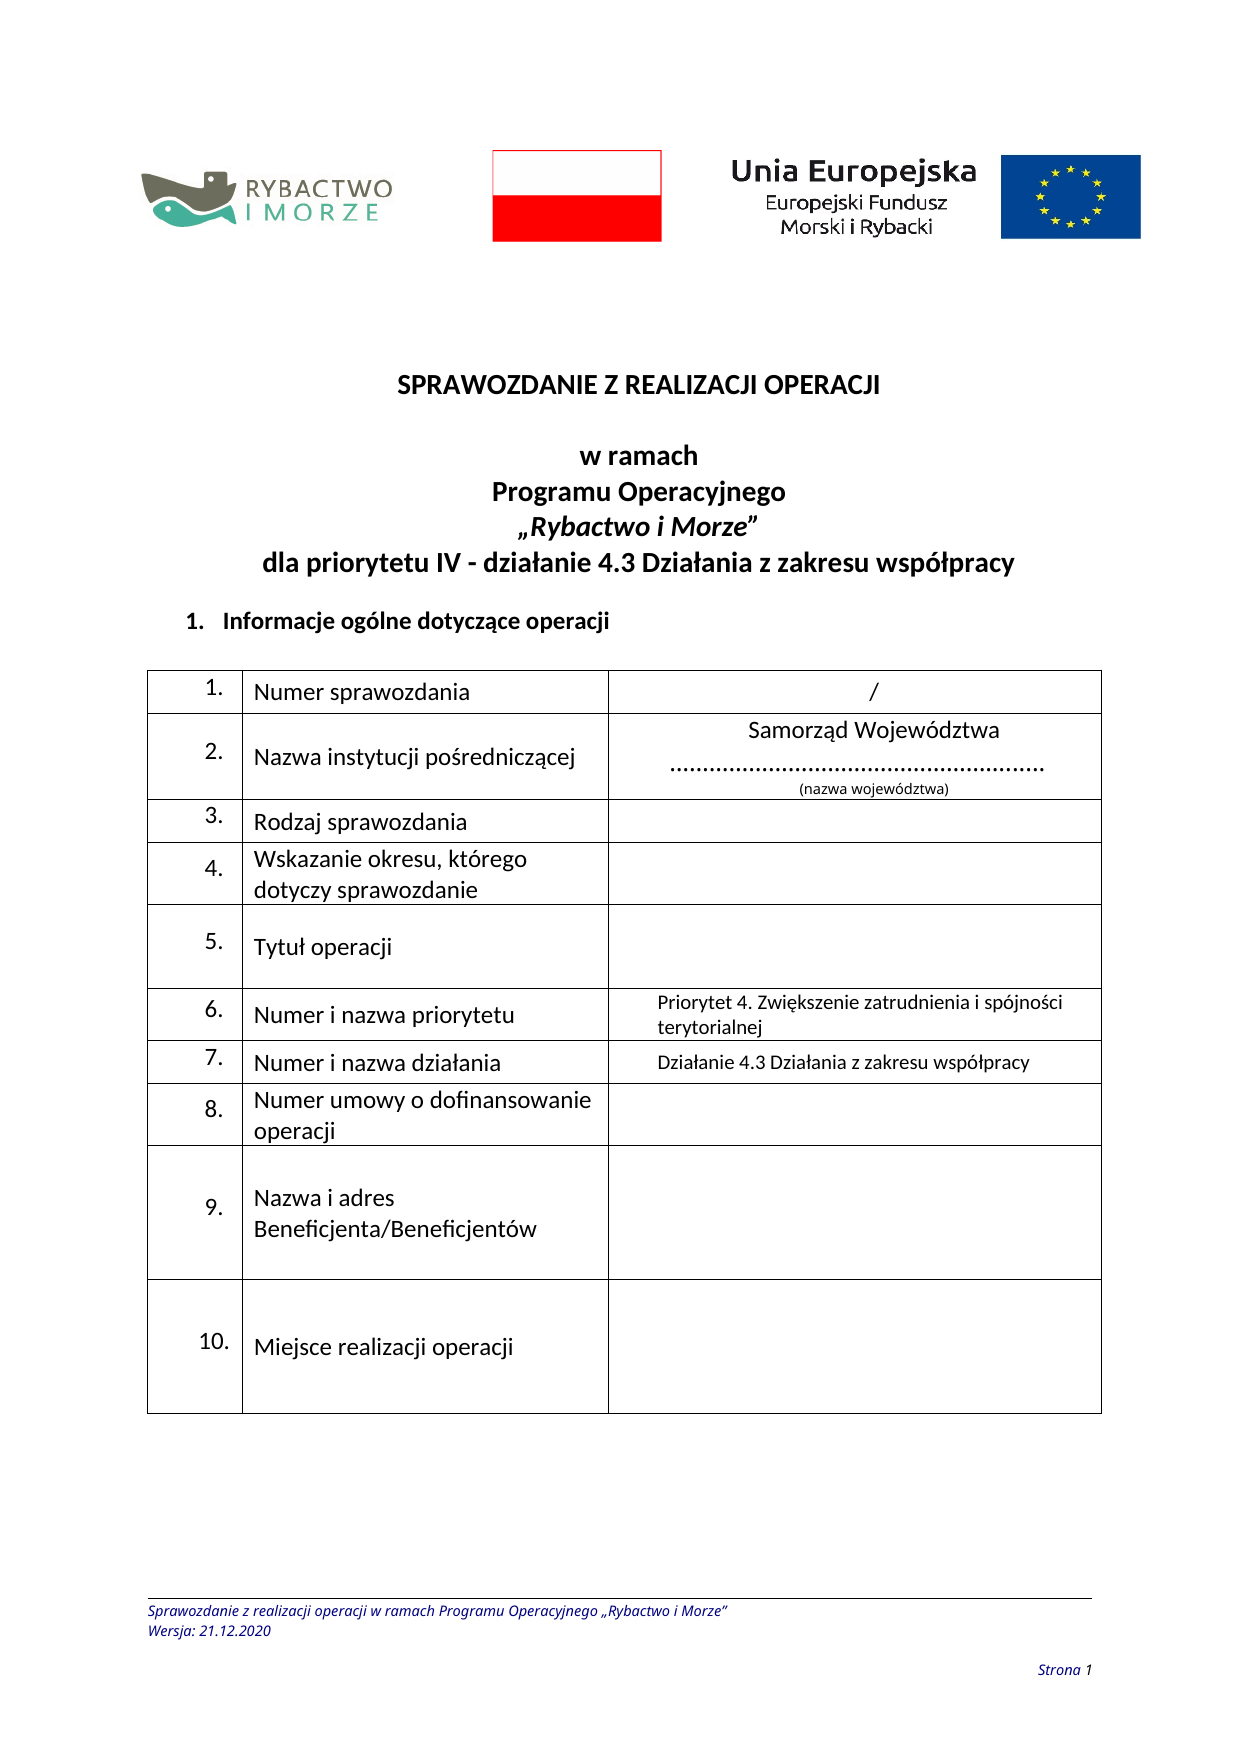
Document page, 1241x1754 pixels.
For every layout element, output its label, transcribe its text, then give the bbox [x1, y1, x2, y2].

text Programu Operacyjnego [185, 473, 1092, 508]
table_cell 4. [148, 843, 242, 904]
table_header [721, 131, 1154, 262]
table_cell Miejsce realizacji operacji [243, 1280, 608, 1413]
table_cell [609, 1280, 1101, 1413]
table_cell Nazwa i adres Beneficjenta/Beneficjentów [243, 1146, 608, 1279]
table_header Numer sprawozdania [243, 671, 608, 713]
text dla priorytetu IV - działanie 4.3 Działania z zakresu współpracy [185, 544, 1092, 579]
table_cell 7. [148, 1041, 242, 1083]
table_cell 8. [148, 1084, 242, 1145]
table_cell Rodzaj sprawozdania [243, 800, 608, 842]
table_cell Tytuł operacji [243, 905, 608, 988]
table_cell 6. [148, 989, 242, 1040]
table_cell 3. [148, 800, 242, 842]
table_cell Priorytet 4. Zwiększenie zatrudnienia i spójności terytorialnej [609, 989, 1101, 1040]
table_cell [609, 1084, 1101, 1145]
picture [124, 150, 412, 243]
table_cell [609, 800, 1101, 842]
table_header 1. [148, 671, 242, 713]
picture [732, 152, 1143, 241]
table_cell 10. [148, 1280, 242, 1413]
table_header [434, 131, 721, 262]
table_cell Numer i nazwa priorytetu [243, 989, 608, 1040]
text „Rybactwo i Morze” [185, 508, 1092, 544]
text w ramach [185, 437, 1092, 473]
table_cell Numer umowy o dofinansowanie operacji [243, 1084, 608, 1145]
picture [492, 150, 663, 243]
table_cell 9. [148, 1146, 242, 1279]
table_cell 5. [148, 905, 242, 988]
table_cell Wskazanie okresu, którego dotyczy sprawozdanie [243, 843, 608, 904]
table_cell 2. [148, 714, 242, 799]
table_cell [609, 1146, 1101, 1279]
list Informacje ogólne dotyczące operacji [185, 605, 1092, 636]
text SPRAWOZDANIE Z REALIZACJI OPERACJI [185, 366, 1092, 401]
table_header [102, 131, 434, 262]
table_cell [609, 843, 1101, 904]
table_cell [609, 905, 1101, 988]
table_cell Numer i nazwa działania [243, 1041, 608, 1083]
table_cell Samorząd Województwa ……………………………………………...... (nazwa województwa) [609, 714, 1101, 799]
table_cell Działanie 4.3 Działania z zakresu współpracy [609, 1041, 1101, 1083]
table_cell Nazwa instytucji pośredniczącej [243, 714, 608, 799]
table_header / [609, 671, 1101, 713]
